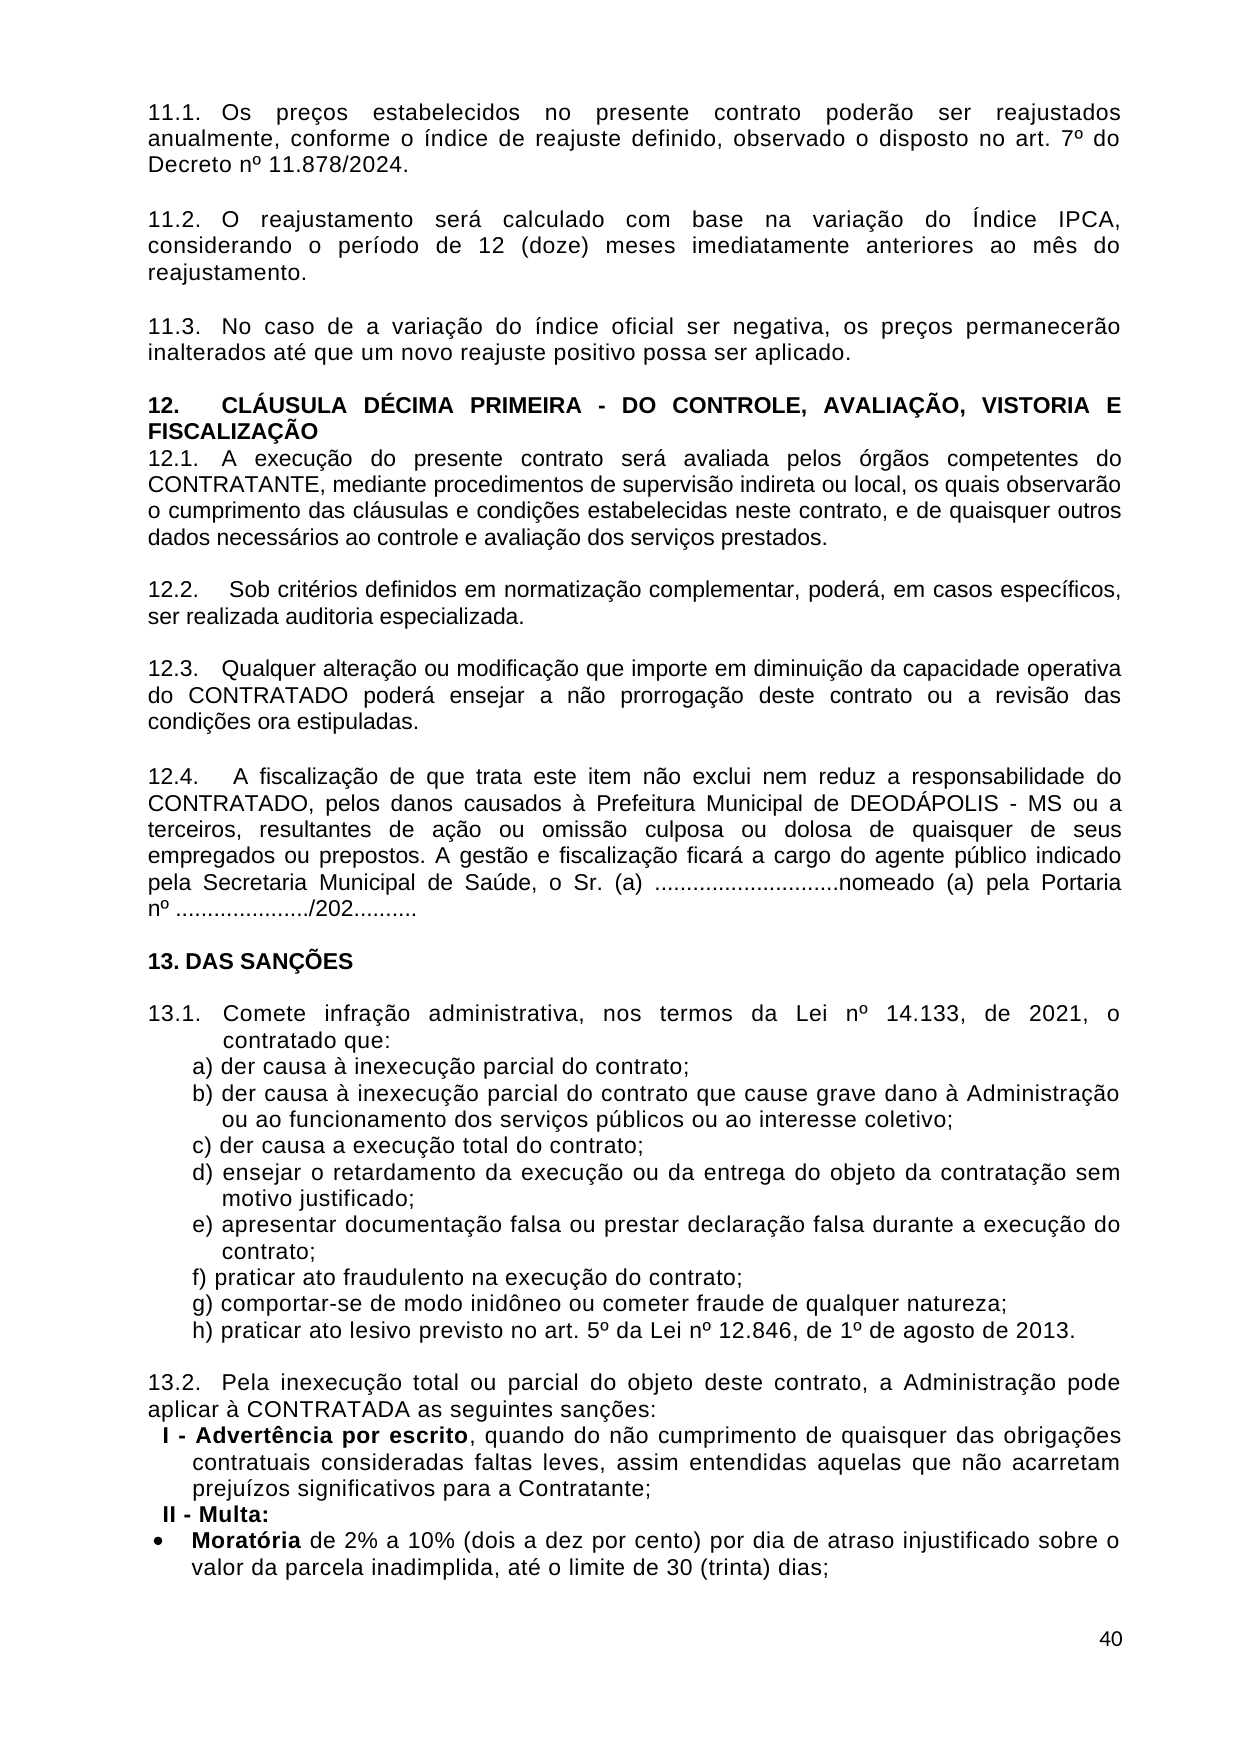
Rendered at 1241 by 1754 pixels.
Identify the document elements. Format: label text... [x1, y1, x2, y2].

list DAS SANÇÕES [148, 948, 1122, 974]
list Os preços estabelecidos no presente contrato poderão ser reajustados anualmente, conforme o índice de reajuste definido, observado o disposto no art. 7º do Decreto nº 11.878/2024. [148, 99, 1122, 178]
list Moratória de 2% a 10% (dois a dez por cento) por dia de atraso injustificado sobre o valor da parcela inadimplida, até o limite de 30 (trinta) dias; [154, 1527, 1122, 1580]
list h) praticar ato lesivo previsto no art. 5º da Lei nº 12.846, de 1º de agosto de 2013. [148, 1317, 1122, 1343]
list f) praticar ato fraudulento na execução do contrato; [148, 1264, 1122, 1290]
list No caso de a variação do índice oficial ser negativa, os preços permanecerão inalterados até que um novo reajuste positivo possa ser aplicado. [148, 313, 1122, 366]
list O reajustamento será calculado com base na variação do Índice IPCA, considerando o período de 12 (doze) meses imediatamente anteriores ao mês do reajustamento. [148, 206, 1122, 285]
list CLÁUSULA DÉCIMA PRIMEIRA - DO CONTROLE, AVALIAÇÃO, VISTORIA E FISCALIZAÇÃO [148, 392, 1122, 444]
list g) comportar-se de modo inidôneo ou cometer fraude de qualquer natureza; [148, 1290, 1122, 1317]
list Pela inexecução total ou parcial do objeto deste contrato, a Administração pode aplicar à CONTRATADA as seguintes sanções: [148, 1369, 1122, 1422]
list I - Advertência por escrito, quando do não cumprimento de quaisquer das obrigações contratuais consideradas faltas leves, assim entendidas aquelas que não acarretam prejuízos significativos para a Contratante; [162, 1422, 1122, 1501]
list c) der causa a execução total do contrato; [148, 1132, 1122, 1158]
list b) der causa à inexecução parcial do contrato que cause grave dano à Administração ou ao funcionamento dos serviços públicos ou ao interesse coletivo; [192, 1079, 1122, 1132]
list a) der causa à inexecução parcial do contrato; [148, 1053, 1122, 1079]
list A execução do presente contrato será avaliada pelos órgãos competentes do CONTRATANTE, mediante procedimentos de supervisão indireta ou local, os quais observarão o cumprimento das cláusulas e condições estabelecidas neste contrato, e de quaisquer outros dados necessários ao controle e avaliação dos serviços prestados. [148, 444, 1122, 550]
list d) ensejar o retardamento da execução ou da entrega do objeto da contratação sem motivo justificado; [192, 1158, 1122, 1211]
list Sob critérios definidos em normatização complementar, poderá, em casos específicos, ser realizada auditoria especializada. [148, 576, 1122, 629]
list A fiscalização de que trata este item não exclui nem reduz a responsabilidade do CONTRATADO, pelos danos causados à Prefeitura Municipal de DEODÁPOLIS - MS ou a terceiros, resultantes de ação ou omissão culposa ou dolosa de quaisquer de seus empregados ou prepostos. A gestão e fiscalização ficará a cargo do agente público indicado pela Secretaria Municipal de Saúde, o Sr. (a) .............................nomeado (a) pela Portaria nº ...................../202.......... [148, 763, 1122, 921]
list e) apresentar documentação falsa ou prestar declaração falsa durante a execução do contrato; [192, 1211, 1122, 1264]
list Qualquer alteração ou modificação que importe em diminuição da capacidade operativa do CONTRATADO poderá ensejar a não prorrogação deste contrato ou a revisão das condições ora estipuladas. [148, 655, 1122, 734]
list Comete infração administrativa, nos termos da Lei nº 14.133, de 2021, o contratado que: [148, 1000, 1122, 1053]
list II - Multa: [148, 1501, 1122, 1527]
